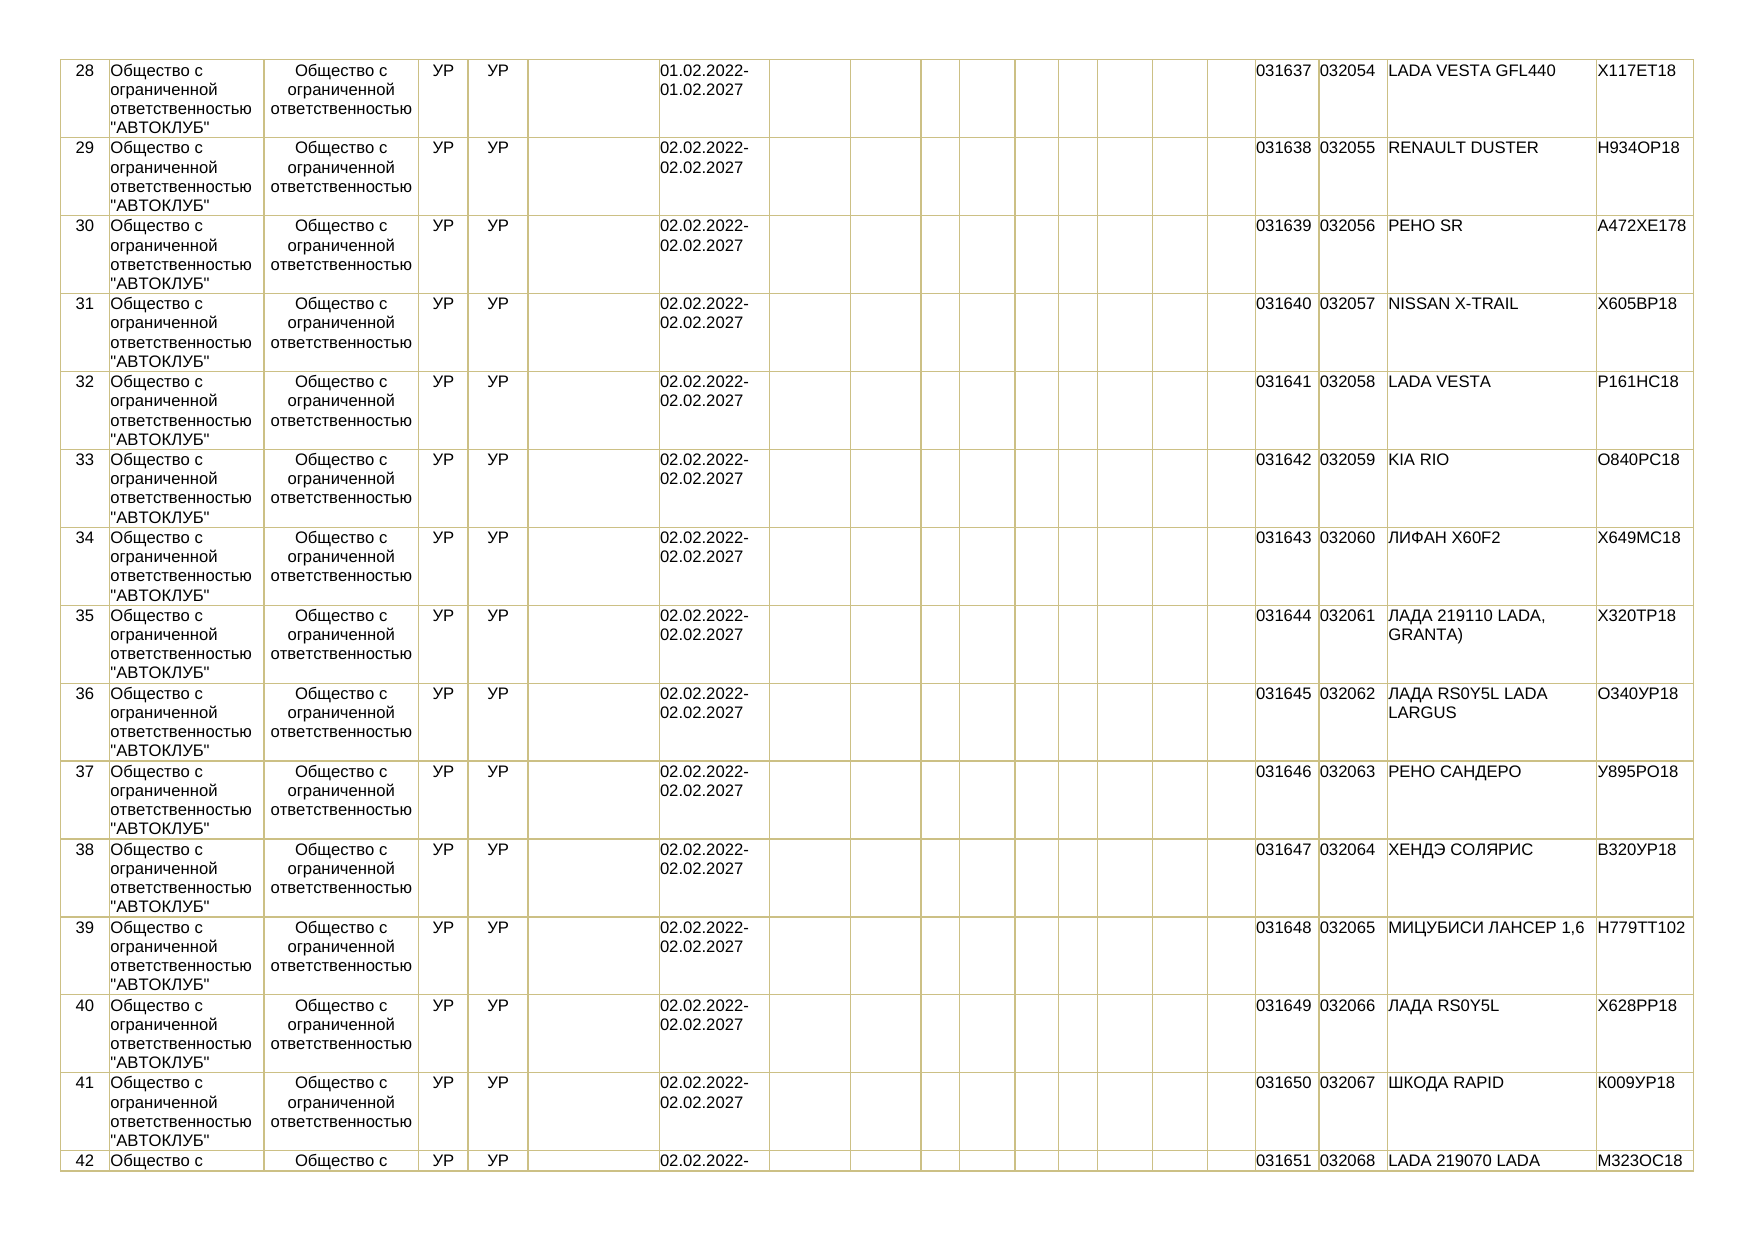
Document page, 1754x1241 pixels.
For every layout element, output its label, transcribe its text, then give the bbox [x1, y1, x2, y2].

table_cell 031647 [1256, 840, 1318, 916]
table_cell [660, 1151, 769, 1170]
table_cell [1098, 1073, 1152, 1150]
table_cell RENAULT DUSTER [1388, 138, 1596, 215]
table_cell [922, 138, 959, 215]
table_cell [922, 762, 959, 838]
table_cell 032068 [1320, 1151, 1387, 1170]
table_cell LADA VESTA GFL440 [1388, 60, 1596, 137]
table_cell [1153, 60, 1207, 137]
table_cell 031646 [1256, 762, 1318, 838]
table_cell УР [419, 840, 467, 916]
table_cell УР [469, 606, 527, 682]
table_cell [1208, 294, 1255, 371]
table_cell 031639 [1256, 216, 1318, 293]
table_cell 031642 [1256, 450, 1318, 527]
table_cell 031645 [1256, 684, 1318, 760]
table_cell 02.02.2022-02.02.2027 [660, 840, 769, 916]
table_cell [851, 1073, 920, 1150]
table_cell [960, 60, 1014, 137]
table_cell [1059, 60, 1097, 137]
table_cell [960, 528, 1014, 604]
table_cell ШКОДА RAPID [1388, 1073, 1596, 1150]
table_cell [1208, 60, 1255, 137]
table_cell [851, 606, 920, 682]
table_cell 37 [61, 762, 109, 838]
table_cell Х320ТР18 [1597, 606, 1693, 682]
table_cell [922, 294, 959, 371]
table_cell [1153, 138, 1207, 215]
table_cell 032057 [1320, 294, 1387, 371]
table_cell 02.02.2022-02.02.2027 [660, 918, 769, 994]
table_cell 031648 [1256, 918, 1318, 994]
table_cell [960, 684, 1014, 760]
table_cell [660, 60, 769, 137]
table_cell [960, 995, 1014, 1072]
table_cell УР [469, 995, 527, 1072]
table_cell ЛАДА RS0Y5L [1388, 995, 1596, 1072]
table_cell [110, 1151, 263, 1170]
table_cell УР [469, 138, 527, 215]
table_cell О840РС18 [1597, 450, 1693, 527]
table_cell [770, 60, 850, 137]
table_cell УР [419, 528, 467, 604]
table_cell Общество с ограниченной ответственностью [265, 372, 418, 449]
table_cell [1208, 1151, 1255, 1170]
table_cell А472ХЕ178 [1597, 216, 1693, 293]
table_cell УР [419, 684, 467, 760]
table_cell Общество с ограниченной ответственностью "АВТОКЛУБ" [110, 840, 263, 916]
table_cell 032063 [1320, 762, 1387, 838]
table_cell [529, 450, 659, 527]
table_cell [529, 995, 659, 1072]
table_cell KIA RIO [1388, 450, 1596, 527]
table_cell Общество с ограниченной ответственностью [265, 294, 418, 371]
table_cell [1153, 840, 1207, 916]
table_cell [770, 1073, 850, 1150]
table_cell Общество с ограниченной ответственностью [265, 762, 418, 838]
table_cell [1208, 138, 1255, 215]
table_cell [960, 372, 1014, 449]
table_cell Общество с ограниченной ответственностью "АВТОКЛУБ" [110, 606, 263, 682]
table_cell [1098, 372, 1152, 449]
table_cell Н779ТТ102 [1597, 918, 1693, 994]
table_cell 032058 [1320, 372, 1387, 449]
table_cell [922, 1151, 959, 1170]
table_cell [1016, 1073, 1058, 1150]
table_cell [1153, 606, 1207, 682]
table_cell [1059, 684, 1097, 760]
table_cell [922, 216, 959, 293]
table_cell М323ОС18 [1597, 1151, 1693, 1170]
table_cell 032064 [1320, 840, 1387, 916]
table_cell [1098, 684, 1152, 760]
table_cell УР [469, 528, 527, 604]
table_cell [1059, 216, 1097, 293]
table_cell [1153, 684, 1207, 760]
table_cell ЛАДА RS0Y5L LADA LARGUS [1388, 684, 1596, 760]
table_cell [1016, 606, 1058, 682]
table_cell [960, 1151, 1014, 1170]
table_cell [1208, 606, 1255, 682]
table_cell 02.02.2022-02.02.2027 [660, 138, 769, 215]
table_cell [770, 1151, 850, 1170]
table_cell РЕНО SR [1388, 216, 1596, 293]
table_cell [1153, 762, 1207, 838]
table_cell [1153, 216, 1207, 293]
table_cell [529, 1073, 659, 1150]
table_cell Общество с ограниченной ответственностью "АВТОКЛУБ" [110, 528, 263, 604]
table_cell 35 [61, 606, 109, 682]
table_cell [1059, 840, 1097, 916]
table_cell [1016, 918, 1058, 994]
table_cell [529, 528, 659, 604]
table_cell Общество с ограниченной ответственностью "АВТОКЛУБ" [110, 372, 263, 449]
table_cell [1153, 450, 1207, 527]
table_cell Х605ВР18 [1597, 294, 1693, 371]
table_cell 33 [61, 450, 109, 527]
table_cell [770, 528, 850, 604]
table_cell Х117ЕТ18 [1597, 60, 1693, 137]
table_cell [770, 995, 850, 1072]
table_cell О340УР18 [1597, 684, 1693, 760]
table_cell [770, 918, 850, 994]
table_cell [851, 684, 920, 760]
table_cell NISSAN X-TRAIL [1388, 294, 1596, 371]
table_cell 031641 [1256, 372, 1318, 449]
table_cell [265, 1151, 418, 1170]
table_cell [922, 840, 959, 916]
table_cell [922, 528, 959, 604]
table_cell 38 [61, 840, 109, 916]
table_cell [1098, 918, 1152, 994]
table_cell МИЦУБИСИ ЛАНСЕР 1,6 [1388, 918, 1596, 994]
table_cell [770, 372, 850, 449]
table_cell [960, 606, 1014, 682]
table_cell [770, 294, 850, 371]
table_cell УР [419, 1151, 467, 1170]
table_cell [1016, 762, 1058, 838]
table_cell [960, 1073, 1014, 1150]
table_cell [1016, 60, 1058, 137]
table_cell УР [419, 995, 467, 1072]
table_cell УР [419, 606, 467, 682]
table_cell [529, 762, 659, 838]
table_cell УР [469, 1151, 527, 1170]
table_cell [1059, 138, 1097, 215]
table_cell [1059, 1151, 1097, 1170]
table_cell 39 [61, 918, 109, 994]
table_cell [1059, 528, 1097, 604]
table_cell [1059, 1073, 1097, 1150]
table_cell 031644 [1256, 606, 1318, 682]
table_cell Х628РР18 [1597, 995, 1693, 1072]
table_cell 40 [61, 995, 109, 1072]
table_cell Общество с ограниченной ответственностью "АВТОКЛУБ" [110, 294, 263, 371]
table_cell [1153, 1073, 1207, 1150]
table_cell [1016, 684, 1058, 760]
table_cell [1208, 372, 1255, 449]
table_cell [660, 1073, 769, 1150]
table_cell [1016, 528, 1058, 604]
table_cell [1059, 450, 1097, 527]
table_cell 31 [61, 294, 109, 371]
table_cell [1016, 1151, 1058, 1170]
table_cell [770, 606, 850, 682]
table_cell [960, 918, 1014, 994]
table_cell [1059, 606, 1097, 682]
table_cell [110, 995, 263, 1072]
table_cell УР [469, 918, 527, 994]
table_cell 02.02.2022-02.02.2027 [660, 216, 769, 293]
table_cell 02.02.2022-02.02.2027 [660, 528, 769, 604]
table_cell В320УР18 [1597, 840, 1693, 916]
table_cell УР [469, 216, 527, 293]
table_cell [1153, 1151, 1207, 1170]
table_cell [1016, 138, 1058, 215]
table_cell РЕНО САНДЕРО [1388, 762, 1596, 838]
table_cell Общество с ограниченной ответственностью [265, 216, 418, 293]
table_cell [922, 684, 959, 760]
table_cell [960, 840, 1014, 916]
table_cell [529, 606, 659, 682]
table_cell [1016, 216, 1058, 293]
table_cell [851, 450, 920, 527]
table_cell [922, 606, 959, 682]
table_cell Общество с ограниченной ответственностью [265, 606, 418, 682]
table_cell Общество с ограниченной ответственностью "АВТОКЛУБ" [110, 918, 263, 994]
table_cell [851, 216, 920, 293]
table_cell Общество с ограниченной ответственностью [265, 840, 418, 916]
table_cell 02.02.2022-02.02.2027 [660, 995, 769, 1072]
table_cell [960, 294, 1014, 371]
table_cell 42 [61, 1151, 109, 1170]
table_cell LADA VESTA [1388, 372, 1596, 449]
table_cell [1016, 294, 1058, 371]
table_cell [1098, 138, 1152, 215]
table_cell ЛИФАН X60F2 [1388, 528, 1596, 604]
table_cell [851, 762, 920, 838]
table_cell [529, 60, 659, 137]
table_cell [1059, 372, 1097, 449]
table_cell 02.02.2022-02.02.2027 [660, 606, 769, 682]
table_cell УР [419, 138, 467, 215]
table_cell [770, 450, 850, 527]
table_cell 02.02.2022-02.02.2027 [660, 684, 769, 760]
table_cell 36 [61, 684, 109, 760]
table_cell [1208, 450, 1255, 527]
table_cell [960, 216, 1014, 293]
table_cell УР [419, 294, 467, 371]
table_cell [1098, 1151, 1152, 1170]
table_cell УР [419, 450, 467, 527]
table_cell УР [419, 1073, 467, 1150]
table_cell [265, 1073, 418, 1150]
table_cell [922, 918, 959, 994]
table_cell [1098, 60, 1152, 137]
table_cell 032062 [1320, 684, 1387, 760]
table_cell [922, 372, 959, 449]
table_cell [1153, 372, 1207, 449]
table_cell 34 [61, 528, 109, 604]
table_cell [1059, 918, 1097, 994]
table_cell [851, 995, 920, 1072]
table_cell 02.02.2022-02.02.2027 [660, 372, 769, 449]
table_cell [1098, 762, 1152, 838]
table_cell [1098, 528, 1152, 604]
table_cell УР [419, 762, 467, 838]
table_cell УР [419, 216, 467, 293]
table_cell [1098, 216, 1152, 293]
table_cell УР [469, 684, 527, 760]
table_cell 031651 [1256, 1151, 1318, 1170]
table_cell [851, 372, 920, 449]
table_cell УР [469, 840, 527, 916]
table_cell [770, 138, 850, 215]
table_cell [851, 294, 920, 371]
table_cell Х649МС18 [1597, 528, 1693, 604]
table_cell К009УР18 [1597, 1073, 1693, 1150]
table_cell Общество с ограниченной ответственностью [265, 450, 418, 527]
table_cell Общество с ограниченной ответственностью "АВТОКЛУБ" [110, 762, 263, 838]
table_cell ЛАДА 219110 LADA, GRANTA) [1388, 606, 1596, 682]
table_cell [1208, 995, 1255, 1072]
table_cell [960, 138, 1014, 215]
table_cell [110, 1073, 263, 1150]
table_cell [922, 1073, 959, 1150]
table_cell [529, 684, 659, 760]
table_cell [1153, 995, 1207, 1072]
table_cell 032055 [1320, 138, 1387, 215]
table_cell 032065 [1320, 918, 1387, 994]
table_cell 28 [61, 60, 109, 137]
table_cell 29 [61, 138, 109, 215]
table_cell [1153, 918, 1207, 994]
table_cell [851, 138, 920, 215]
table_cell 032054 [1320, 60, 1387, 137]
table_cell Общество с ограниченной ответственностью "АВТОКЛУБ" [110, 450, 263, 527]
table_cell У895РО18 [1597, 762, 1693, 838]
table_cell [529, 138, 659, 215]
table_cell [1016, 995, 1058, 1072]
table_cell [1016, 372, 1058, 449]
table_cell Общество с ограниченной ответственностью [265, 684, 418, 760]
table_cell [922, 450, 959, 527]
table_cell Общество с ограниченной ответственностью [265, 138, 418, 215]
table_cell ХЕНДЭ СОЛЯРИС [1388, 840, 1596, 916]
table_cell [1016, 840, 1058, 916]
table_cell [1098, 840, 1152, 916]
table_cell Общество с ограниченной ответственностью [265, 918, 418, 994]
table_cell Общество с ограниченной ответственностью "АВТОКЛУБ" [110, 216, 263, 293]
table_cell [1098, 606, 1152, 682]
table_cell 031640 [1256, 294, 1318, 371]
table_cell УР [469, 450, 527, 527]
table_cell УР [469, 1073, 527, 1150]
table_cell [960, 450, 1014, 527]
table_cell [1208, 762, 1255, 838]
table_cell УР [419, 372, 467, 449]
table_cell 41 [61, 1073, 109, 1150]
table_cell Общество с ограниченной ответственностью [265, 528, 418, 604]
table_cell [529, 918, 659, 994]
table_cell 30 [61, 216, 109, 293]
table_cell [1059, 995, 1097, 1072]
table_cell [1098, 450, 1152, 527]
table_cell 031638 [1256, 138, 1318, 215]
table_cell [1388, 1151, 1596, 1170]
table_cell [1098, 995, 1152, 1072]
table_cell [1059, 762, 1097, 838]
table_cell УР [469, 372, 527, 449]
table_cell [851, 918, 920, 994]
table_cell 032066 [1320, 995, 1387, 1072]
table_cell Общество с ограниченной ответственностью "АВТОКЛУБ" [110, 684, 263, 760]
table_cell 031649 [1256, 995, 1318, 1072]
table_cell [1208, 840, 1255, 916]
table_cell [960, 762, 1014, 838]
table_cell [851, 528, 920, 604]
table_cell [529, 1151, 659, 1170]
table_cell [851, 840, 920, 916]
table_cell 032060 [1320, 528, 1387, 604]
table_cell 032056 [1320, 216, 1387, 293]
table_cell УР [469, 60, 527, 137]
table_cell [1098, 294, 1152, 371]
table_cell 02.02.2022-02.02.2027 [660, 294, 769, 371]
table_cell УР [469, 762, 527, 838]
table_cell [1059, 294, 1097, 371]
table_cell УР [419, 60, 467, 137]
table_cell [922, 60, 959, 137]
table_cell [1208, 918, 1255, 994]
table_cell УР [419, 918, 467, 994]
table_cell [770, 216, 850, 293]
table_cell [770, 762, 850, 838]
table_cell [529, 372, 659, 449]
table_cell [1016, 450, 1058, 527]
table_cell 02.02.2022-02.02.2027 [660, 762, 769, 838]
table_cell 32 [61, 372, 109, 449]
table_cell Р161НС18 [1597, 372, 1693, 449]
table_cell Н934ОР18 [1597, 138, 1693, 215]
table_cell 032067 [1320, 1073, 1387, 1150]
table_cell 031643 [1256, 528, 1318, 604]
table_cell [1208, 1073, 1255, 1150]
table_cell [851, 1151, 920, 1170]
table_cell Общество с ограниченной ответственностью "АВТОКЛУБ" [110, 138, 263, 215]
table_cell [529, 294, 659, 371]
table_cell [851, 60, 920, 137]
table_cell 032059 [1320, 450, 1387, 527]
table_cell [1208, 216, 1255, 293]
table_cell 02.02.2022-02.02.2027 [660, 450, 769, 527]
table_cell [1208, 684, 1255, 760]
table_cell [110, 60, 263, 137]
table_cell [770, 684, 850, 760]
table_cell 031650 [1256, 1073, 1318, 1150]
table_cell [265, 995, 418, 1072]
table_cell [529, 840, 659, 916]
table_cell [265, 60, 418, 137]
table_cell [529, 216, 659, 293]
table_cell [770, 840, 850, 916]
table_cell [1153, 294, 1207, 371]
table_cell 031637 [1256, 60, 1318, 137]
table_cell УР [469, 294, 527, 371]
table_cell [922, 995, 959, 1072]
table_cell [1153, 528, 1207, 604]
table_cell 032061 [1320, 606, 1387, 682]
table_cell [1208, 528, 1255, 604]
